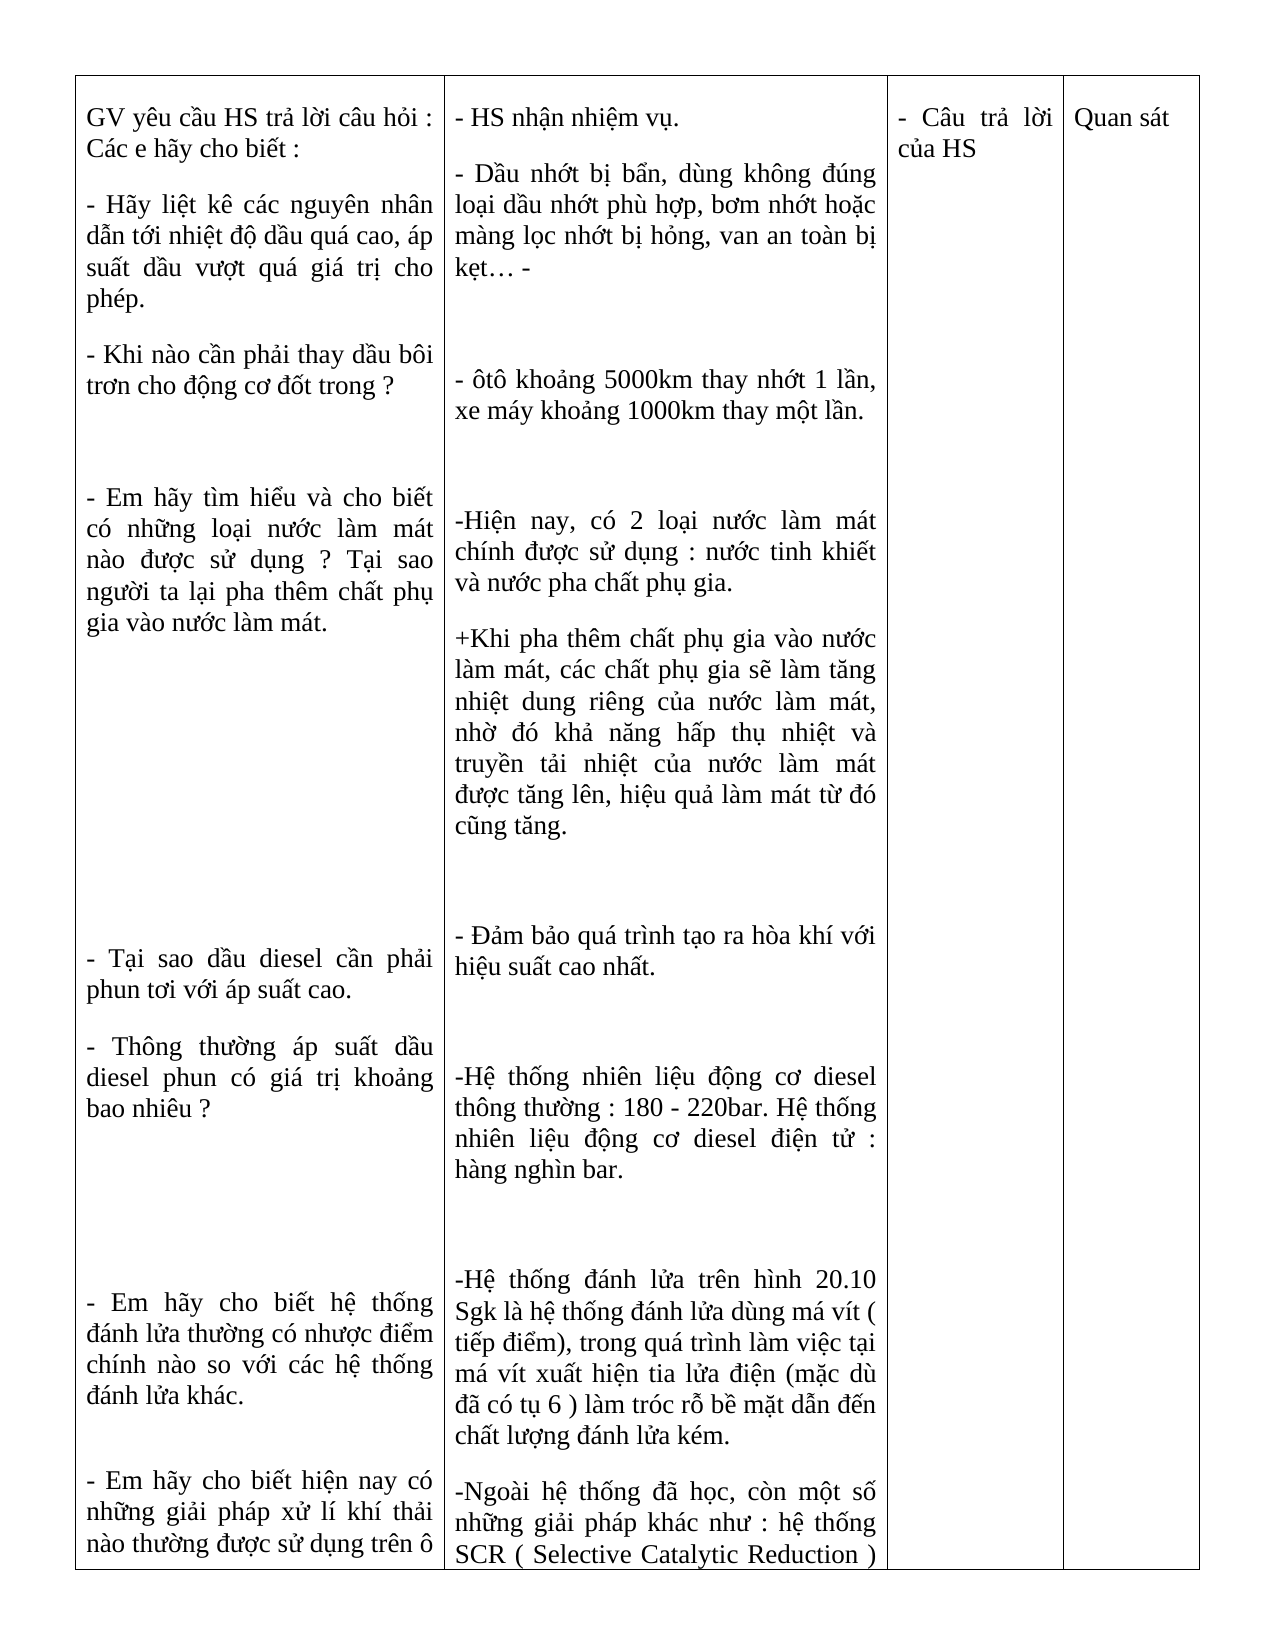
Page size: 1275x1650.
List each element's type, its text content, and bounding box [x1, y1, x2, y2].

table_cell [445, 76, 887, 1569]
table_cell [888, 76, 1063, 1569]
table_cell Quan sát [1064, 76, 1199, 1569]
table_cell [76, 76, 444, 1569]
